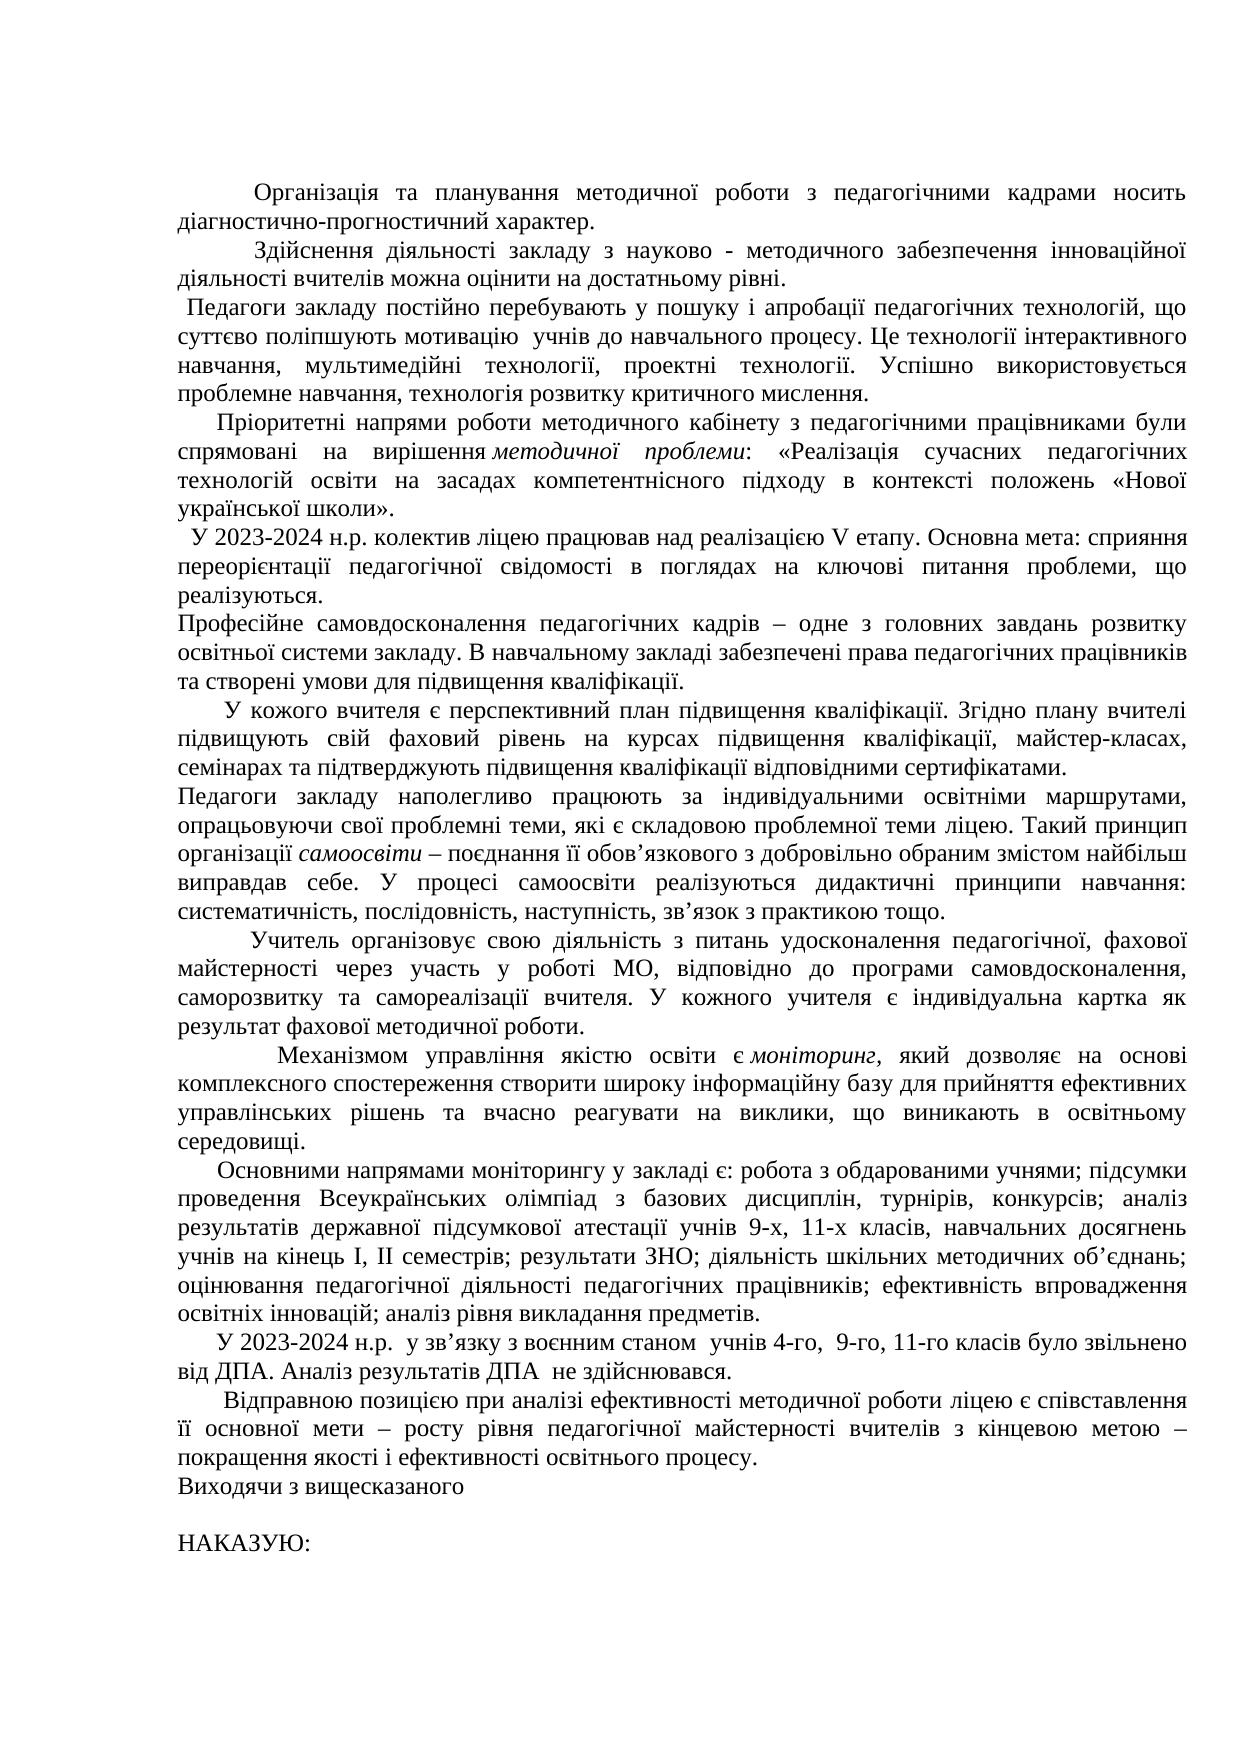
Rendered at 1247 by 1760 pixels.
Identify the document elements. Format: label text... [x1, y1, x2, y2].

text Здійснення діяльності закладу з науково - методичного забезпечення інноваційної діяльності вчителів можна оцінити на достатньому рівні. [177, 235, 1188, 292]
text Педагоги закладу постійно перебувають у пошуку і апробації педагогічних технологій, що суттєво поліпшують мотивацію учнів до навчального процесу. Це технології інтерактивного навчання, мультимедійні технології, проектні технології. Успішно використовується проблемне навчання, технологія розвитку критичного мислення. [177, 292, 1188, 407]
text Пріоритетні напрями роботи методичного кабінету з педагогічними працівниками були спрямовані на вирішення методичної проблеми: «Реалізація сучасних педагогічних технологій освіти на засадах компетентнісного підходу в контексті положень «Нової української школи». [177, 407, 1188, 522]
text Механізмом управління якістю освіти є моніторинг, який дозволяє на основі комплексного спостереження створити широку інформаційну базу для прийняття ефективних управлінських рішень та вчасно реагувати на виклики, що виникають в освітньому середовищі. [177, 1040, 1188, 1155]
text Педагоги закладу наполегливо працюють за індивідуальними освітніми маршрутами, опрацьовуючи свої проблемні теми, які є складовою проблемної теми ліцею. Такий принцип організації самоосвіти – поєднання її обов’язкового з добровільно обраним змістом найбільш виправдав себе. У процесі самоосвіти реалізуються дидактичні принципи навчання: систематичність, послідовність, наступність, зв’язок з практикою тощо. [177, 781, 1188, 925]
text Виходячи з вищесказаного [177, 1471, 1188, 1500]
text НАКАЗУЮ: [177, 1528, 1188, 1557]
text Організація та планування методичної роботи з педагогічними кадрами носить діагностично-прогностичний характер. [177, 177, 1188, 235]
text Відправною позицією при аналізі ефективності методичної роботи ліцею є співставлення її основної мети – росту рівня педагогічної майстерності вчителів з кінцевою метою – покращення якості і ефективності освітнього процесу. [177, 1385, 1188, 1471]
text У 2023-2024 н.р. у зв’язку з воєнним станом учнів 4-го, 9-го, 11-го класів було звільнено від ДПА. Аналіз результатів ДПА не здійснювався. [177, 1327, 1188, 1385]
text У кожого вчителя є перспективний план підвищення кваліфікації. Згідно плану вчителі підвищують свій фаховий рівень на курсах підвищення кваліфікації, майстер-класах, семінарах та підтверджують підвищення кваліфікації відповідними сертифікатами. [177, 695, 1188, 781]
text Основними напрямами моніторингу у закладі є: робота з обдарованими учнями; підсумки проведення Всеукраїнських олімпіад з базових дисциплін, турнірів, конкурсів; аналіз результатів державної підсумкової атестації учнів 9-х, 11-х класів, навчальних досягнень учнів на кінець І, ІІ семестрів; результати ЗНО; діяльність шкільних методичних об’єднань; оцінювання педагогічної діяльності педагогічних працівників; ефективність впровадження освітніх інновацій; аналіз рівня викладання предметів. [177, 1155, 1188, 1327]
text У 2023-2024 н.р. колектив ліцею працював над реалізацією V етапу. Основна мета: сприяння переорієнтації педагогічної свідомості в поглядах на ключові питання проблеми, що реалізуються. [177, 522, 1188, 608]
text Професійне самовдосконалення педагогічних кадрів – одне з головних завдань розвитку освітньої системи закладу. В навчальному закладі забезпечені права педагогічних працівників та створені умови для підвищення кваліфікації. [177, 608, 1188, 695]
text Учитель організовує свою діяльність з питань удосконалення педагогічної, фахової майстерності через участь у роботі МО, відповідно до програми самовдосконалення, саморозвитку та самореалізації вчителя. У кожного учителя є індивідуальна картка як результат фахової методичної роботи. [177, 925, 1188, 1040]
